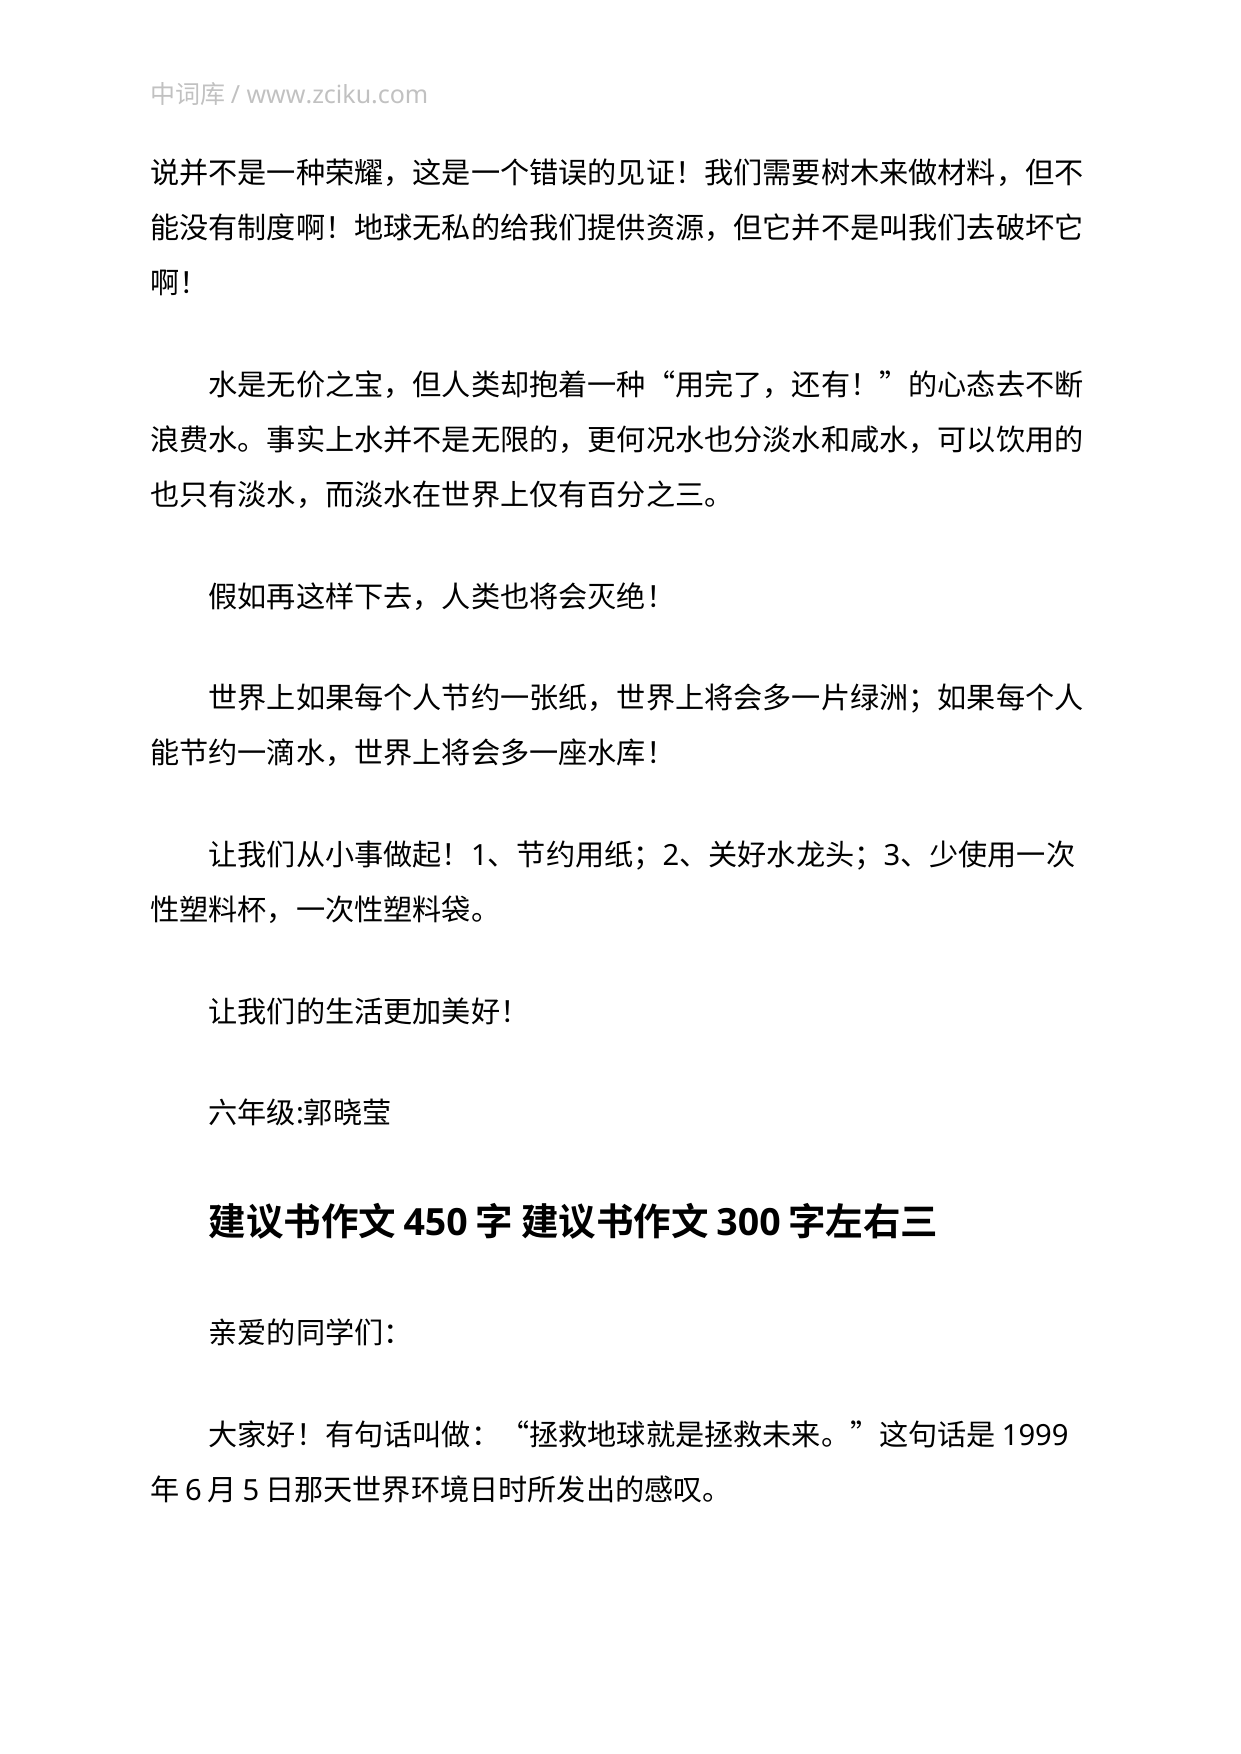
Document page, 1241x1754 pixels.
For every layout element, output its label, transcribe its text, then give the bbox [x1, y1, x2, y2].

text 六年级:郭晓莹 [150, 1090, 1090, 1132]
text 让我们的生活更加美好！ [150, 988, 1090, 1031]
text 让我们从小事做起！1、节约用纸；2、关好水龙头；3、少使用一次性塑料杯，一次性塑料袋。 [150, 832, 1090, 929]
text 建议书作文450字 建议书作文300字左右三 [150, 1192, 1090, 1247]
text 亲爱的同学们： [150, 1310, 1090, 1352]
text 世界上如果每个人节约一张纸，世界上将会多一片绿洲；如果每个人能节约一滴水，世界上将会多一座水库！ [150, 675, 1090, 772]
text 大家好！有句话叫做：“拯救地球就是拯救未来。”这句话是1999年6月5日那天世界环境日时所发出的感叹。 [150, 1411, 1090, 1509]
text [150, 150, 1090, 302]
text 假如再这样下去，人类也将会灭绝！ [150, 573, 1090, 615]
text 水是无价之宝，但人类却抱着一种“用完了，还有！”的心态去不断浪费水。事实上水并不是无限的，更何况水也分淡水和咸水，可以饮用的也只有淡水，而淡水在世界上仅有百分之三。 [150, 362, 1090, 514]
